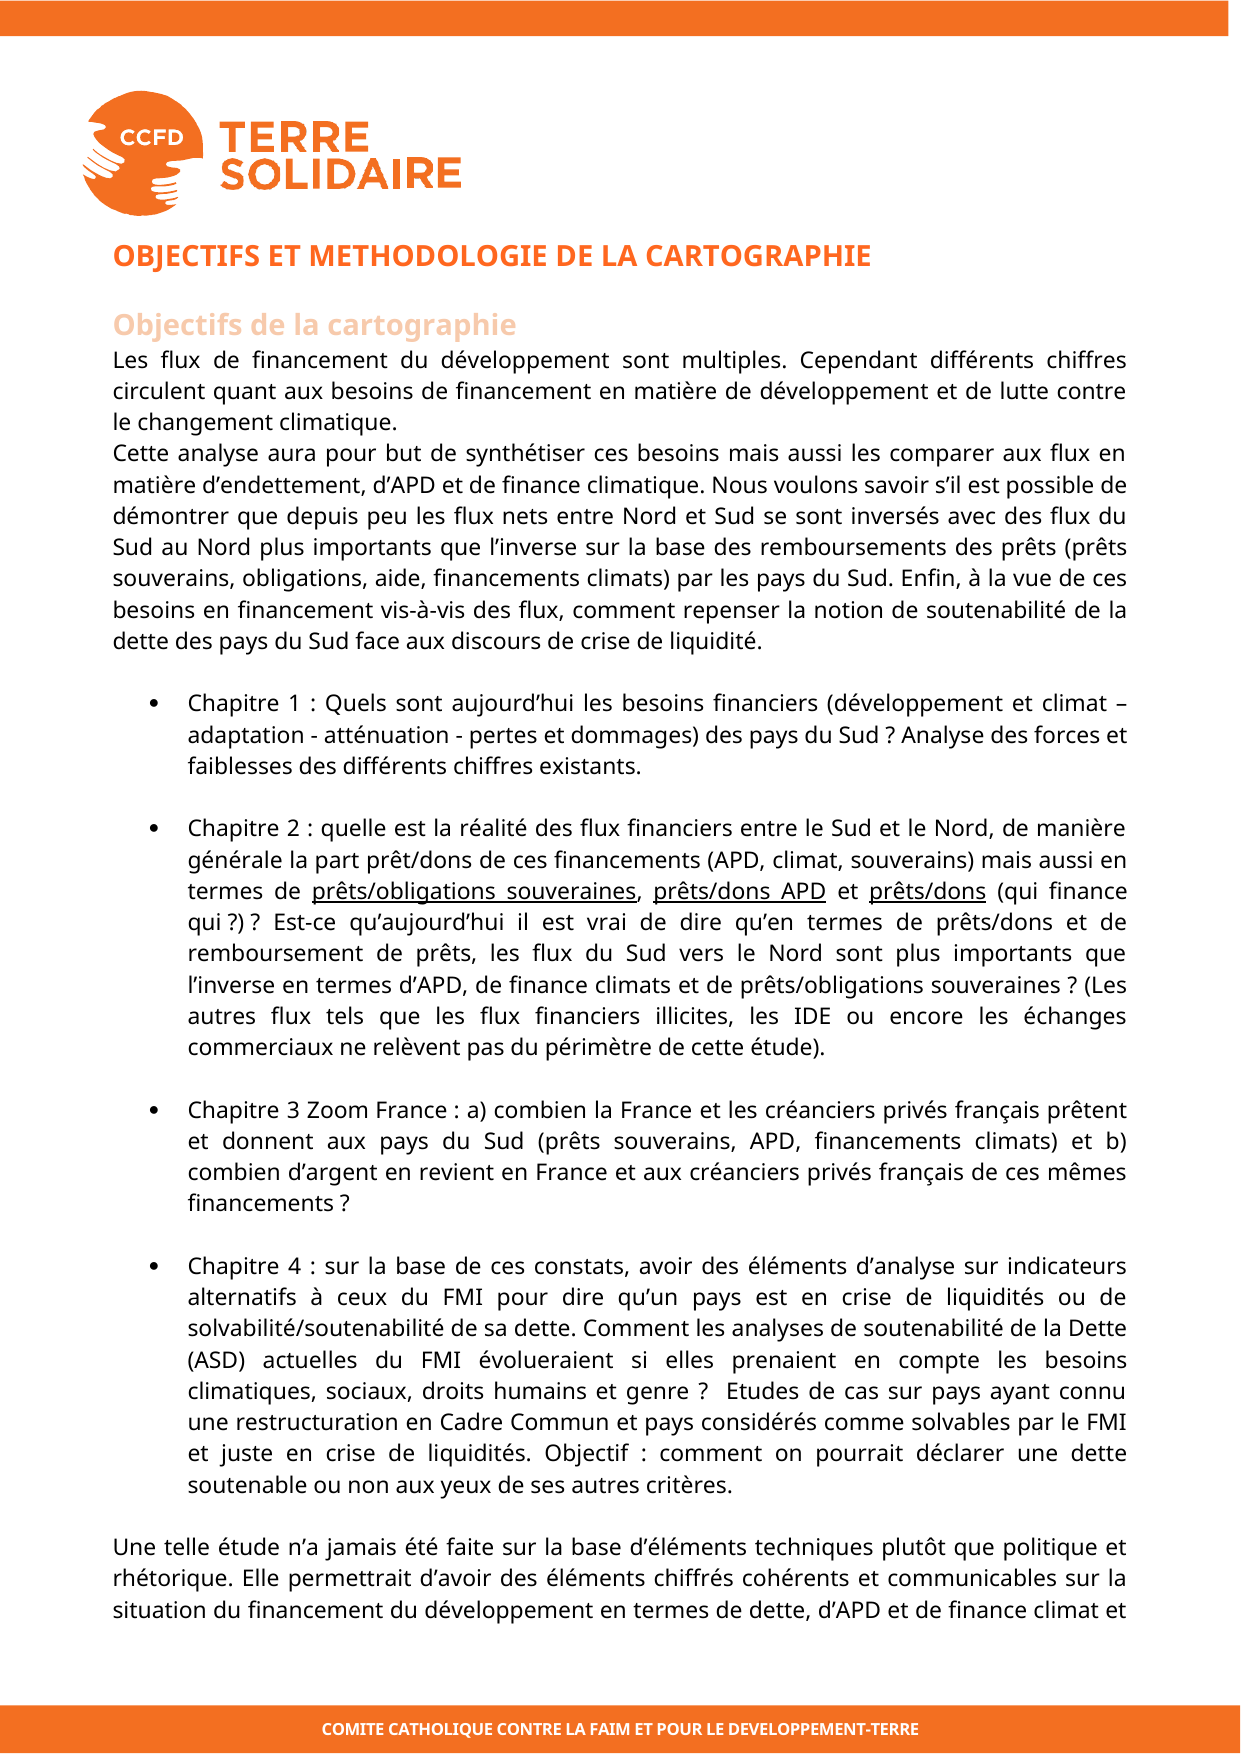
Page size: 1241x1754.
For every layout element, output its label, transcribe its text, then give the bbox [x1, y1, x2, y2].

list Chapitre 3 Zoom France : a) combien la France et les créanciers privés français prêtent et donnent aux pays du Sud (prêts souverains, APD, financements climats) et b) combien d’argent en revient en France et aux créanciers privés français de ces mêmes financements ? [150, 1094, 1128, 1219]
text Cette analyse aura pour but de synthétiser ces besoins mais aussi les comparer aux flux en matière d’endettement, d’APD et de finance climatique. Nous voulons savoir s’il est possible de démontrer que depuis peu les flux nets entre Nord et Sud se sont inversés avec des flux du Sud au Nord plus importants que l’inverse sur la base des remboursements des prêts (prêts souverains, obligations, aide, financements climats) par les pays du Sud. Enfin, à la vue de ces besoins en financement vis-à-vis des flux, comment repenser la notion de soutenabilité de la dette des pays du Sud face aux discours de crise de liquidité. [112, 437, 1128, 656]
text Les flux de financement du développement sont multiples. Cependant différents chiffres circulent quant aux besoins de financement en matière de développement et de lutte contre le changement climatique. [112, 344, 1128, 437]
list Chapitre 1 : Quels sont aujourd’hui les besoins financiers (développement et climat – adaptation - atténuation - pertes et dommages) des pays du Sud ? Analyse des forces et faiblesses des différents chiffres existants. [150, 687, 1128, 781]
list Chapitre 4 : sur la base de ces constats, avoir des éléments d’analyse sur indicateurs alternatifs à ceux du FMI pour dire qu’un pays est en crise de liquidités ou de solvabilité/soutenabilité de sa dette. Comment les analyses de soutenabilité de la Dette (ASD) actuelles du FMI évolueraient si elles prenaient en compte les besoins climatiques, sociaux, droits humains et genre ? Etudes de cas sur pays ayant connu une restructuration en Cadre Commun et pays considérés comme solvables par le FMI et juste en crise de liquidités. Objectif : comment on pourrait déclarer une dette soutenable ou non aux yeux de ses autres critères. [150, 1250, 1128, 1500]
list Chapitre 2 : quelle est la réalité des flux financiers entre le Sud et le Nord, de manière générale la part prêt/dons de ces financements (APD, climat, souverains) mais aussi en termes de prêts/obligations souveraines, prêts/dons APD et prêts/dons (qui finance qui ?) ? Est-ce qu’aujourd’hui il est vrai de dire qu’en termes de prêts/dons et de remboursement de prêts, les flux du Sud vers le Nord sont plus importants que l’inverse en termes d’APD, de finance climats et de prêts/obligations souveraines ? (Les autres flux tels que les flux financiers illicites, les IDE ou encore les échanges commerciaux ne relèvent pas du périmètre de cette étude). [150, 812, 1128, 1062]
text Objectifs de la cartographie [112, 304, 1128, 344]
text OBJECTIFS ET METHODOLOGIE DE LA CARTOGRAPHIE [112, 235, 1128, 275]
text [112, 1531, 1128, 1625]
